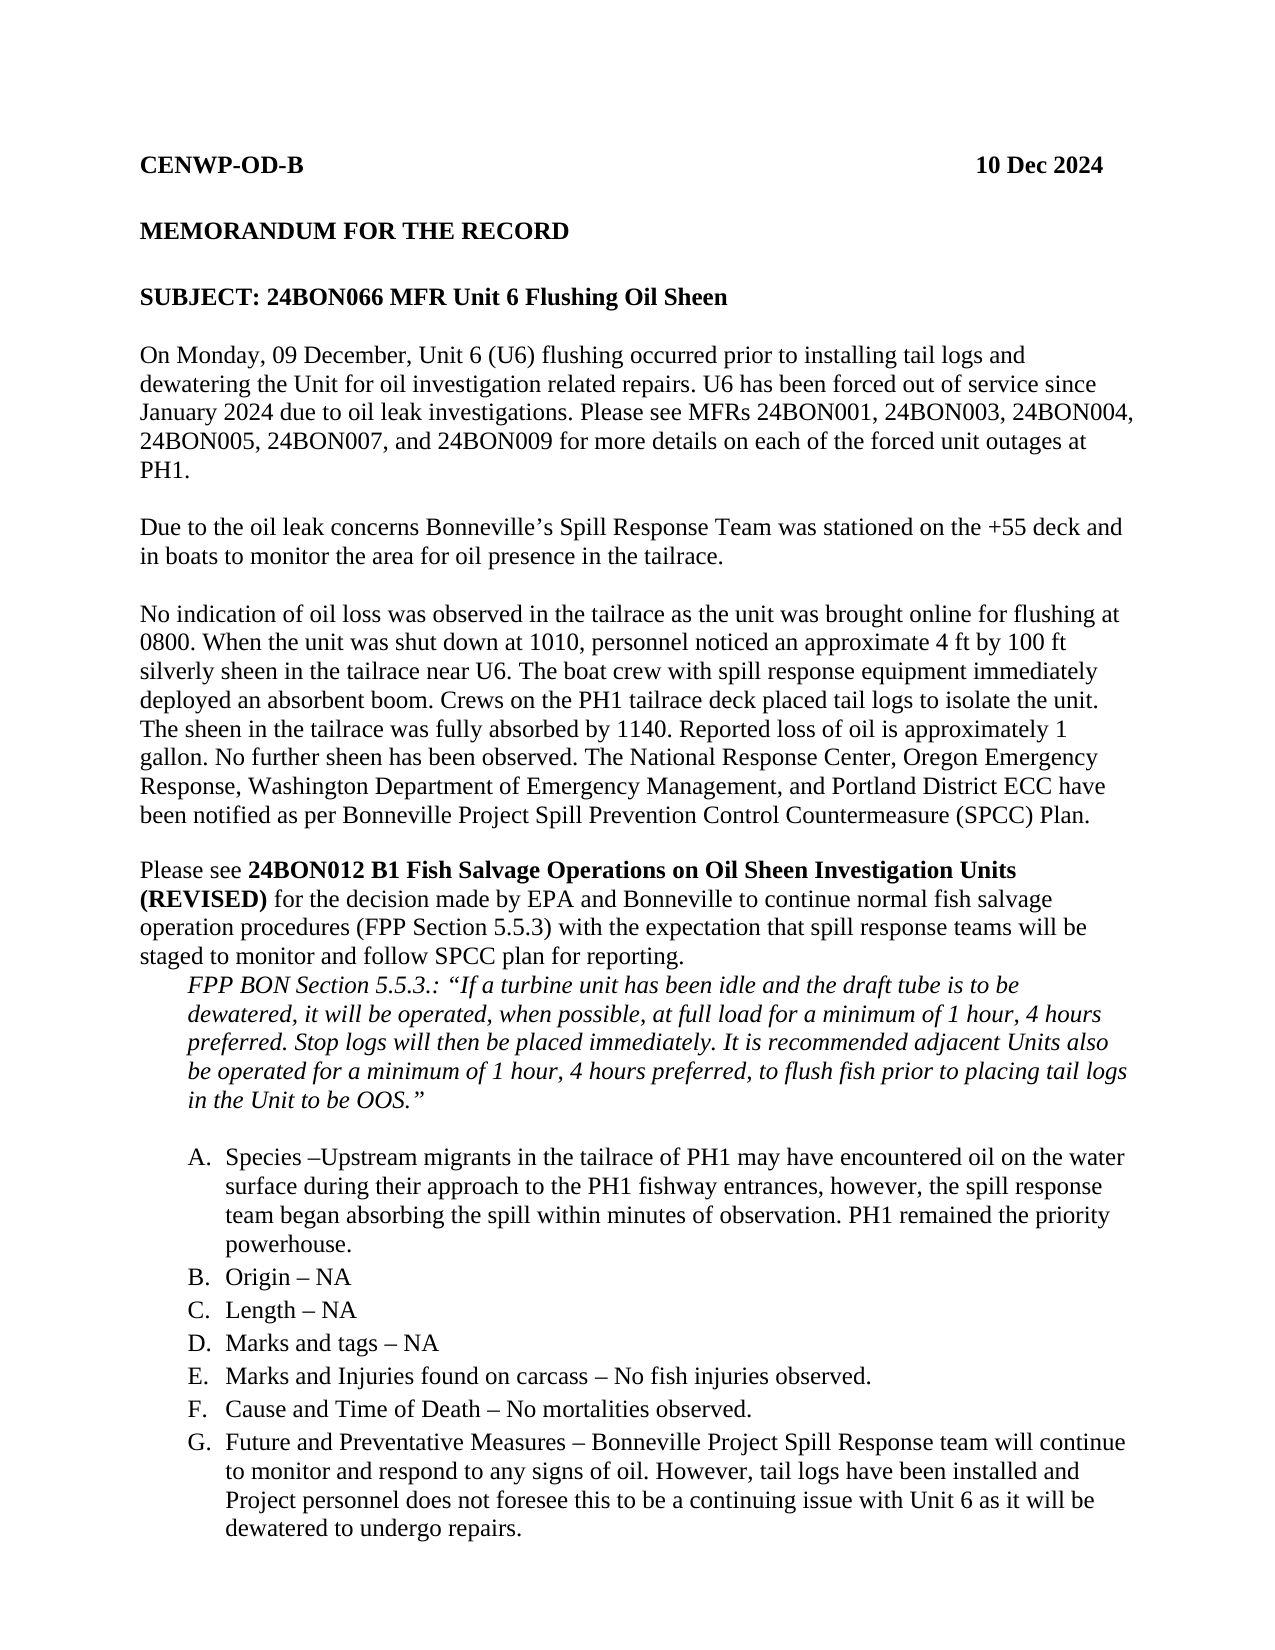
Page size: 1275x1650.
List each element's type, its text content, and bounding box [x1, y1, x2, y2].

list Length – NA [187, 1295, 1137, 1324]
text No indication of oil loss was observed in the tailrace as the unit was brought online for flushing at 0800. When the unit was shut down at 1010, personnel noticed an approximate 4 ft by 100 ft silverly sheen in the tailrace near U6. The boat crew with spill response equipment immediately deployed an absorbent boom. Crews on the PH1 tailrace deck placed tail logs to isolate the unit. The sheen in the tailrace was fully absorbed by 1140. Reported loss of oil is approximately 1 gallon. No further sheen has been observed. The National Response Center, Oregon Emergency Response, Washington Department of Emergency Management, and Portland District ECC have been notified as per Bonneville Project Spill Prevention Control Countermeasure (SPCC) Plan. [139, 599, 1137, 829]
list Marks and tags – NA [187, 1328, 1137, 1356]
text FPP BON Section 5.5.3.: “If a turbine unit has been idle and the draft tube is to be dewatered, it will be operated, when possible, at full load for a minimum of 1 hour, 4 hours preferred. Stop logs will then be placed immediately. It is recommended adjacent Units also be operated for a minimum of 1 hour, 4 hours preferred, to flush fish prior to placing tail logs in the Unit to be OOS.” [187, 970, 1137, 1114]
text MEMORANDUM FOR THE RECORD [139, 216, 1137, 245]
list Cause and Time of Death – No mortalities observed. [187, 1394, 1137, 1423]
text On Monday, 09 December, Unit 6 (U6) flushing occurred prior to installing tail logs and dewatering the Unit for oil investigation related repairs. U6 has been forced out of service since January 2024 due to oil leak investigations. Please see MFRs 24BON001, 24BON003, 24BON004, 24BON005, 24BON007, and 24BON009 for more details on each of the forced unit outages at PH1. [139, 340, 1137, 484]
text CENWP-OD-B 10 Dec 2024 [139, 150, 1137, 179]
list Origin – NA [187, 1262, 1137, 1290]
text Due to the oil leak concerns Bonneville’s Spill Response Team was stationed on the +55 deck and in boats to monitor the area for oil presence in the tailrace. [139, 512, 1137, 570]
list Future and Preventative Measures – Bonneville Project Spill Response team will continue to monitor and respond to any signs of oil. However, tail logs have been installed and Project personnel does not foresee this to be a continuing issue with Unit 6 as it will be dewatered to undergo repairs. [187, 1427, 1137, 1542]
text Please see 24BON012 B1 Fish Salvage Operations on Oil Sheen Investigation Units (REVISED) for the decision made by EPA and Bonneville to continue normal fish salvage operation procedures (FPP Section 5.5.3) with the expectation that spill response teams will be staged to monitor and follow SPCC plan for reporting. [139, 855, 1137, 970]
text SUBJECT: 24BON066 MFR Unit 6 Flushing Oil Sheen [139, 282, 1137, 311]
list Marks and Injuries found on carcass – No fish injuries observed. [187, 1361, 1137, 1390]
list Species –Upstream migrants in the tailrace of PH1 may have encountered oil on the water surface during their approach to the PH1 fishway entrances, however, the spill response team began absorbing the spill within minutes of observation. PH1 remained the priority powerhouse. [187, 1142, 1137, 1257]
